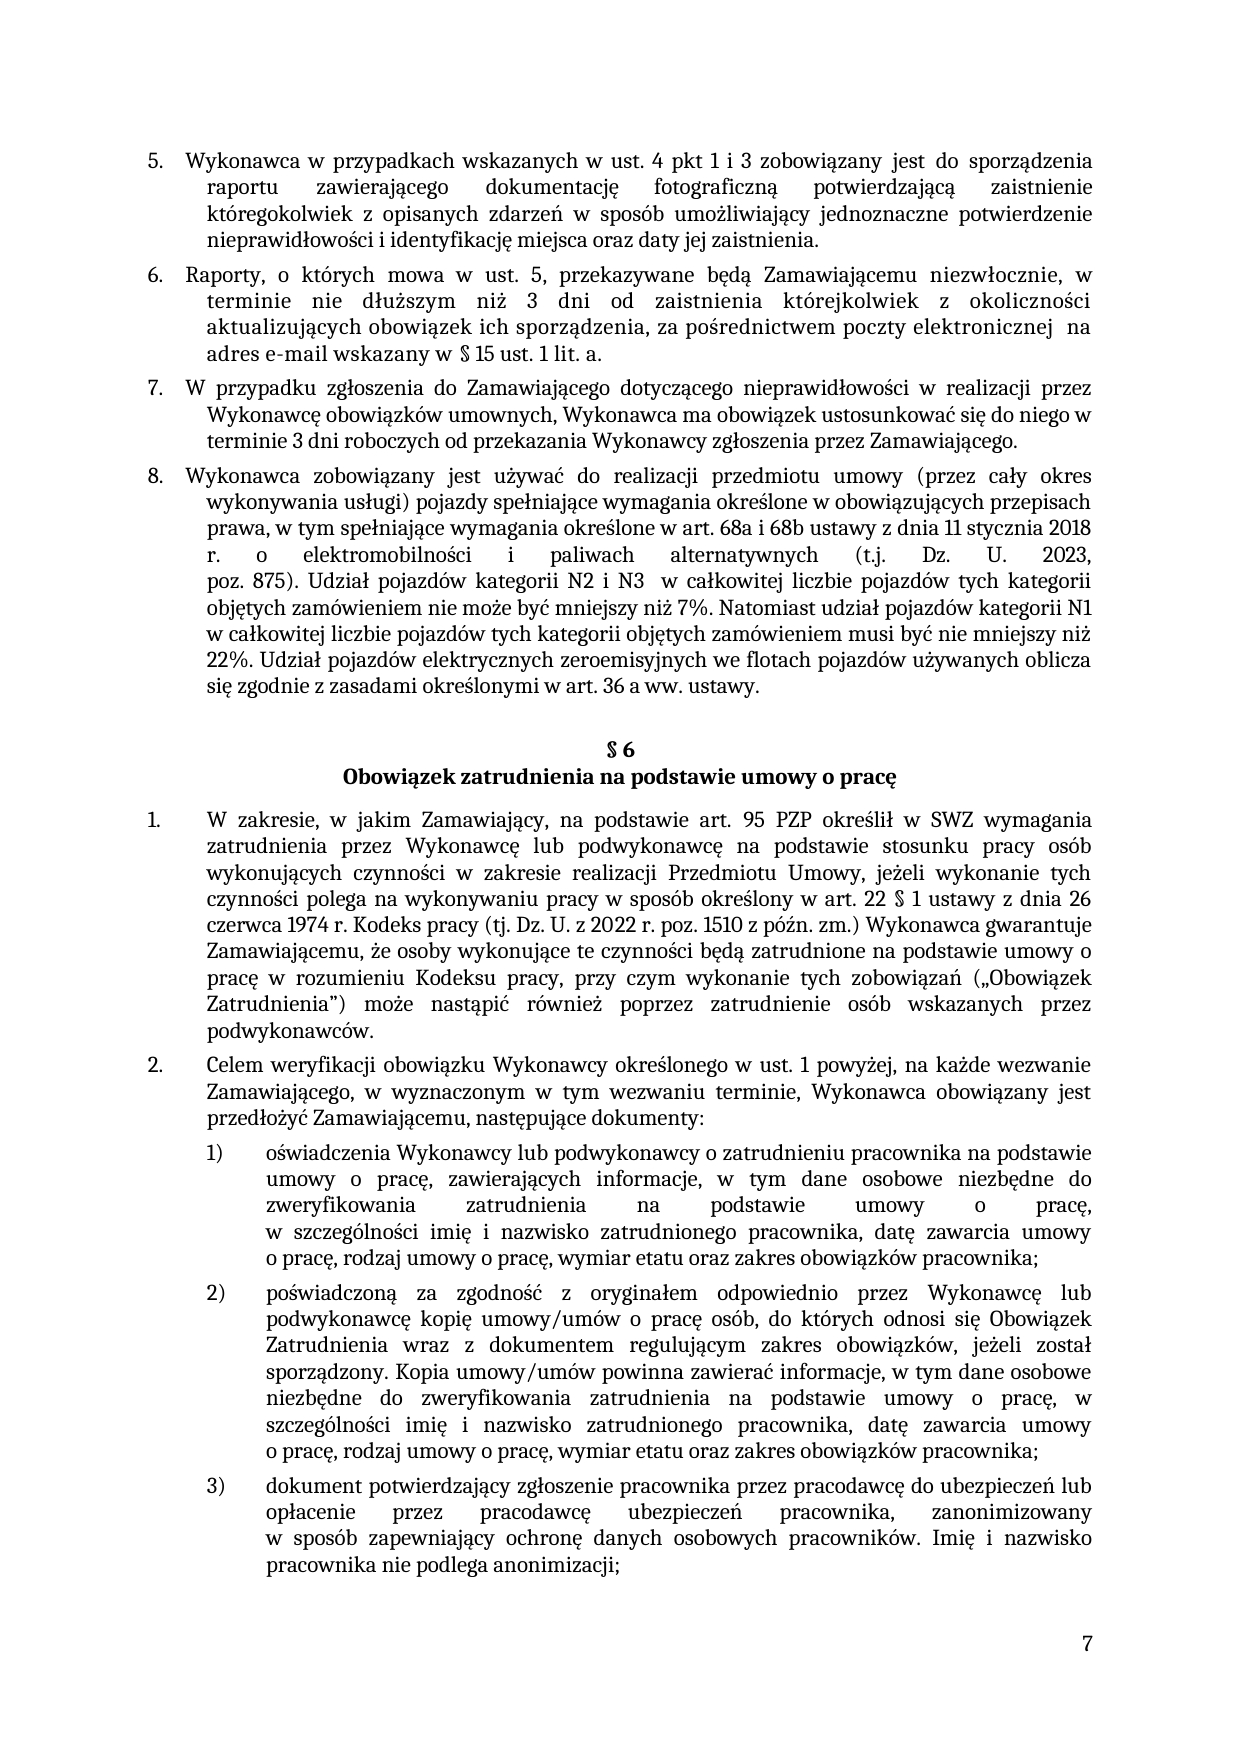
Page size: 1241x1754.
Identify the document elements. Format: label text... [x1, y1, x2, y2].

list Raporty, o których mowa w ust. 5, przekazywane będą Zamawiającemu niezwłocznie, w terminie nie dłuższym niż 3 dni od zaistnienia którejkolwiek z okoliczności aktualizujących obowiązek ich sporządzenia, za pośrednictwem poczty elektronicznej na adres e-mail wskazany w § 15 ust. 1 lit. a. [148, 261, 1093, 367]
text 3) dokument potwierdzający zgłoszenie pracownika przez pracodawcę do ubezpieczeń lub opłacenie przez pracodawcę ubezpieczeń pracownika, zanonimizowany w sposób zapewniający ochronę danych osobowych pracowników. Imię i nazwisko pracownika nie podlega anonimizacji; [207, 1472, 1093, 1578]
text 1) oświadczenia Wykonawcy lub podwykonawcy o zatrudnieniu pracownika na podstawie umowy o pracę, zawierających informacje, w tym dane osobowe niezbędne do zweryfikowania zatrudnienia na podstawie umowy o pracę, w szczególności imię i nazwisko zatrudnionego pracownika, datę zawarcia umowy o pracę, rodzaj umowy o pracę, wymiar etatu oraz zakres obowiązków pracownika; [207, 1139, 1093, 1271]
list Wykonawca zobowiązany jest używać do realizacji przedmiotu umowy (przez cały okres wykonywania usługi) pojazdy spełniające wymagania określone w obowiązujących przepisach prawa, w tym spełniające wymagania określone w art. 68a i 68b ustawy z dnia 11 stycznia 2018 r. o elektromobilności i paliwach alternatywnych (t.j. Dz. U. 2023, poz. 875). Udział pojazdów kategorii N2 i N3 w całkowitej liczbie pojazdów tych kategorii objętych zamówieniem nie może być mniejszy niż 7%. Natomiast udział pojazdów kategorii N1 w całkowitej liczbie pojazdów tych kategorii objętych zamówieniem musi być nie mniejszy niż 22%. Udział pojazdów elektrycznych zeroemisyjnych we flotach pojazdów używanych oblicza się zgodnie z zasadami określonymi w art. 36 a ww. ustawy. [148, 462, 1093, 700]
list Celem weryfikacji obowiązku Wykonawcy określonego w ust. 1 powyżej, na każde wezwanie Zamawiającego, w wyznaczonym w tym wezwaniu terminie, Wykonawca obowiązany jest przedłożyć Zamawiającemu, następujące dokumenty: [148, 1052, 1093, 1131]
list Wykonawca w przypadkach wskazanych w ust. 4 pkt 1 i 3 zobowiązany jest do sporządzenia raportu zawierającego dokumentację fotograficzną potwierdzającą zaistnienie któregokolwiek z opisanych zdarzeń w sposób umożliwiający jednoznaczne potwierdzenie nieprawidłowości i identyfikację miejsca oraz daty jej zaistnienia. [148, 148, 1093, 253]
list W przypadku zgłoszenia do Zamawiającego dotyczącego nieprawidłowości w realizacji przez Wykonawcę obowiązków umownych, Wykonawca ma obowiązek ustosunkować się do niego w terminie 3 dni roboczych od przekazania Wykonawcy zgłoszenia przez Zamawiającego. [148, 375, 1093, 454]
text § 6 [148, 737, 1093, 763]
list W zakresie, w jakim Zamawiający, na podstawie art. 95 PZP określił w SWZ wymagania zatrudnienia przez Wykonawcę lub podwykonawcę na podstawie stosunku pracy osób wykonujących czynności w zakresie realizacji Przedmiotu Umowy, jeżeli wykonanie tych czynności polega na wykonywaniu pracy w sposób określony w art. 22 § 1 ustawy z dnia 26 czerwca 1974 r. Kodeks pracy (tj. Dz. U. z 2022 r. poz. 1510 z późn. zm.) Wykonawca gwarantuje Zamawiającemu, że osoby wykonujące te czynności będą zatrudnione na podstawie umowy o pracę w rozumieniu Kodeksu pracy, przy czym wykonanie tych zobowiązań („Obowiązek Zatrudnienia”) może nastąpić również poprzez zatrudnienie osób wskazanych przez podwykonawców. [148, 807, 1093, 1044]
text 2) poświadczoną za zgodność z oryginałem odpowiednio przez Wykonawcę lub podwykonawcę kopię umowy/umów o pracę osób, do których odnosi się Obowiązek Zatrudnienia wraz z dokumentem regulującym zakres obowiązków, jeżeli został sporządzony. Kopia umowy/umów powinna zawierać informacje, w tym dane osobowe niezbędne do zweryfikowania zatrudnienia na podstawie umowy o pracę, w szczególności imię i nazwisko zatrudnionego pracownika, datę zawarcia umowy o pracę, rodzaj umowy o pracę, wymiar etatu oraz zakres obowiązków pracownika; [207, 1279, 1093, 1464]
text Obowiązek zatrudnienia na podstawie umowy o pracę [148, 763, 1093, 790]
